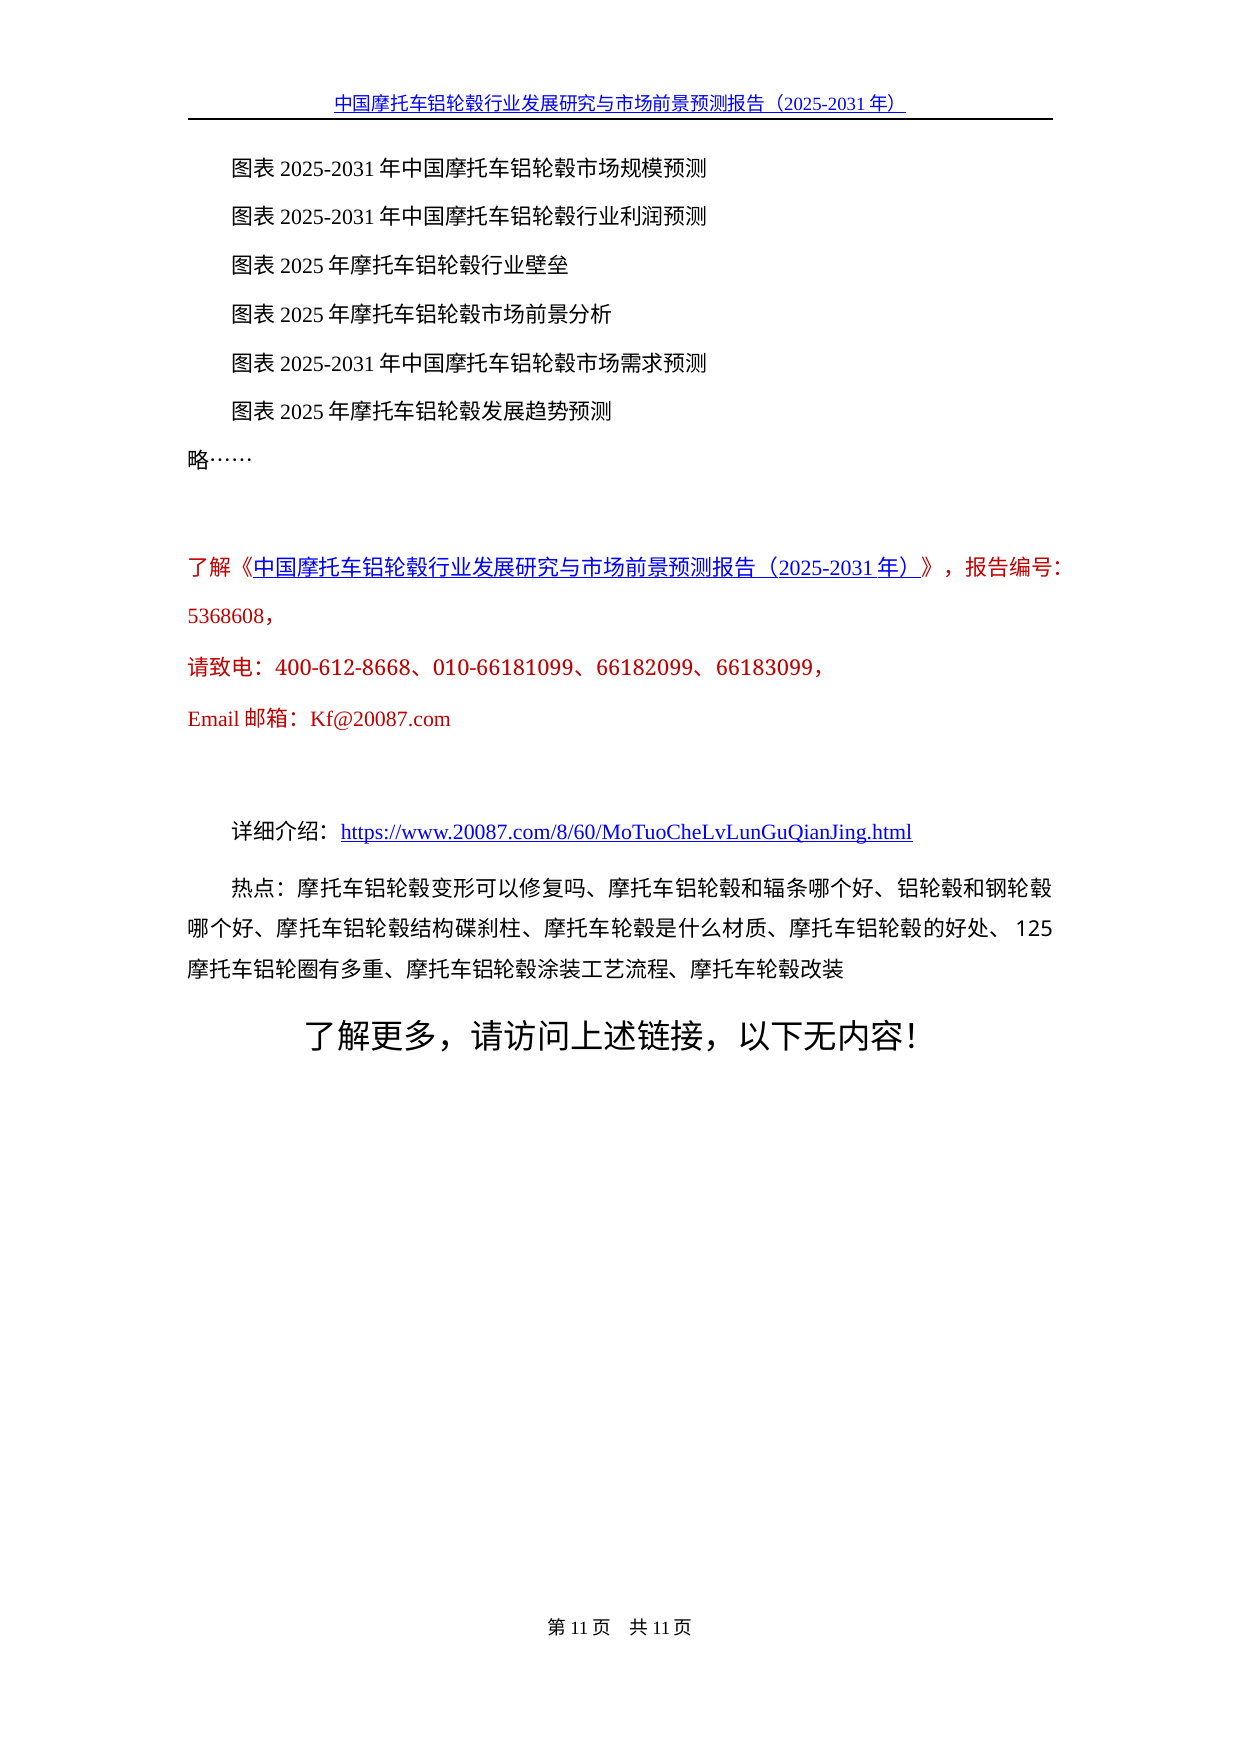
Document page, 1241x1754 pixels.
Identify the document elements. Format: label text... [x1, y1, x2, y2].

text 热点：摩托车铝轮毂变形可以修复吗、摩托车铝轮毂和辐条哪个好、铝轮毂和钢轮毂哪个好、摩托车铝轮毂结构碟刹柱、摩托车轮毂是什么材质、摩托车铝轮毂的好处、125摩托车铝轮圈有多重、摩托车铝轮毂涂装工艺流程、摩托车轮毂改装 [187, 871, 1053, 984]
text 了解《中国摩托车铝轮毂行业发展研究与市场前景预测报告（2025-2031年）》，报告编号：5368608， [187, 549, 1053, 630]
text 请致电：400-612-8668、010-66181099、66182099、66183099， [187, 649, 1053, 682]
text Email邮箱：Kf@20087.com [187, 701, 1053, 733]
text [187, 150, 1053, 475]
text 详细介绍：https://www.20087.com/8/60/MoTuoCheLvLunGuQianJing.html [187, 814, 1053, 846]
title 了解更多，请访问上述链接，以下无内容！ [187, 1002, 1053, 1067]
